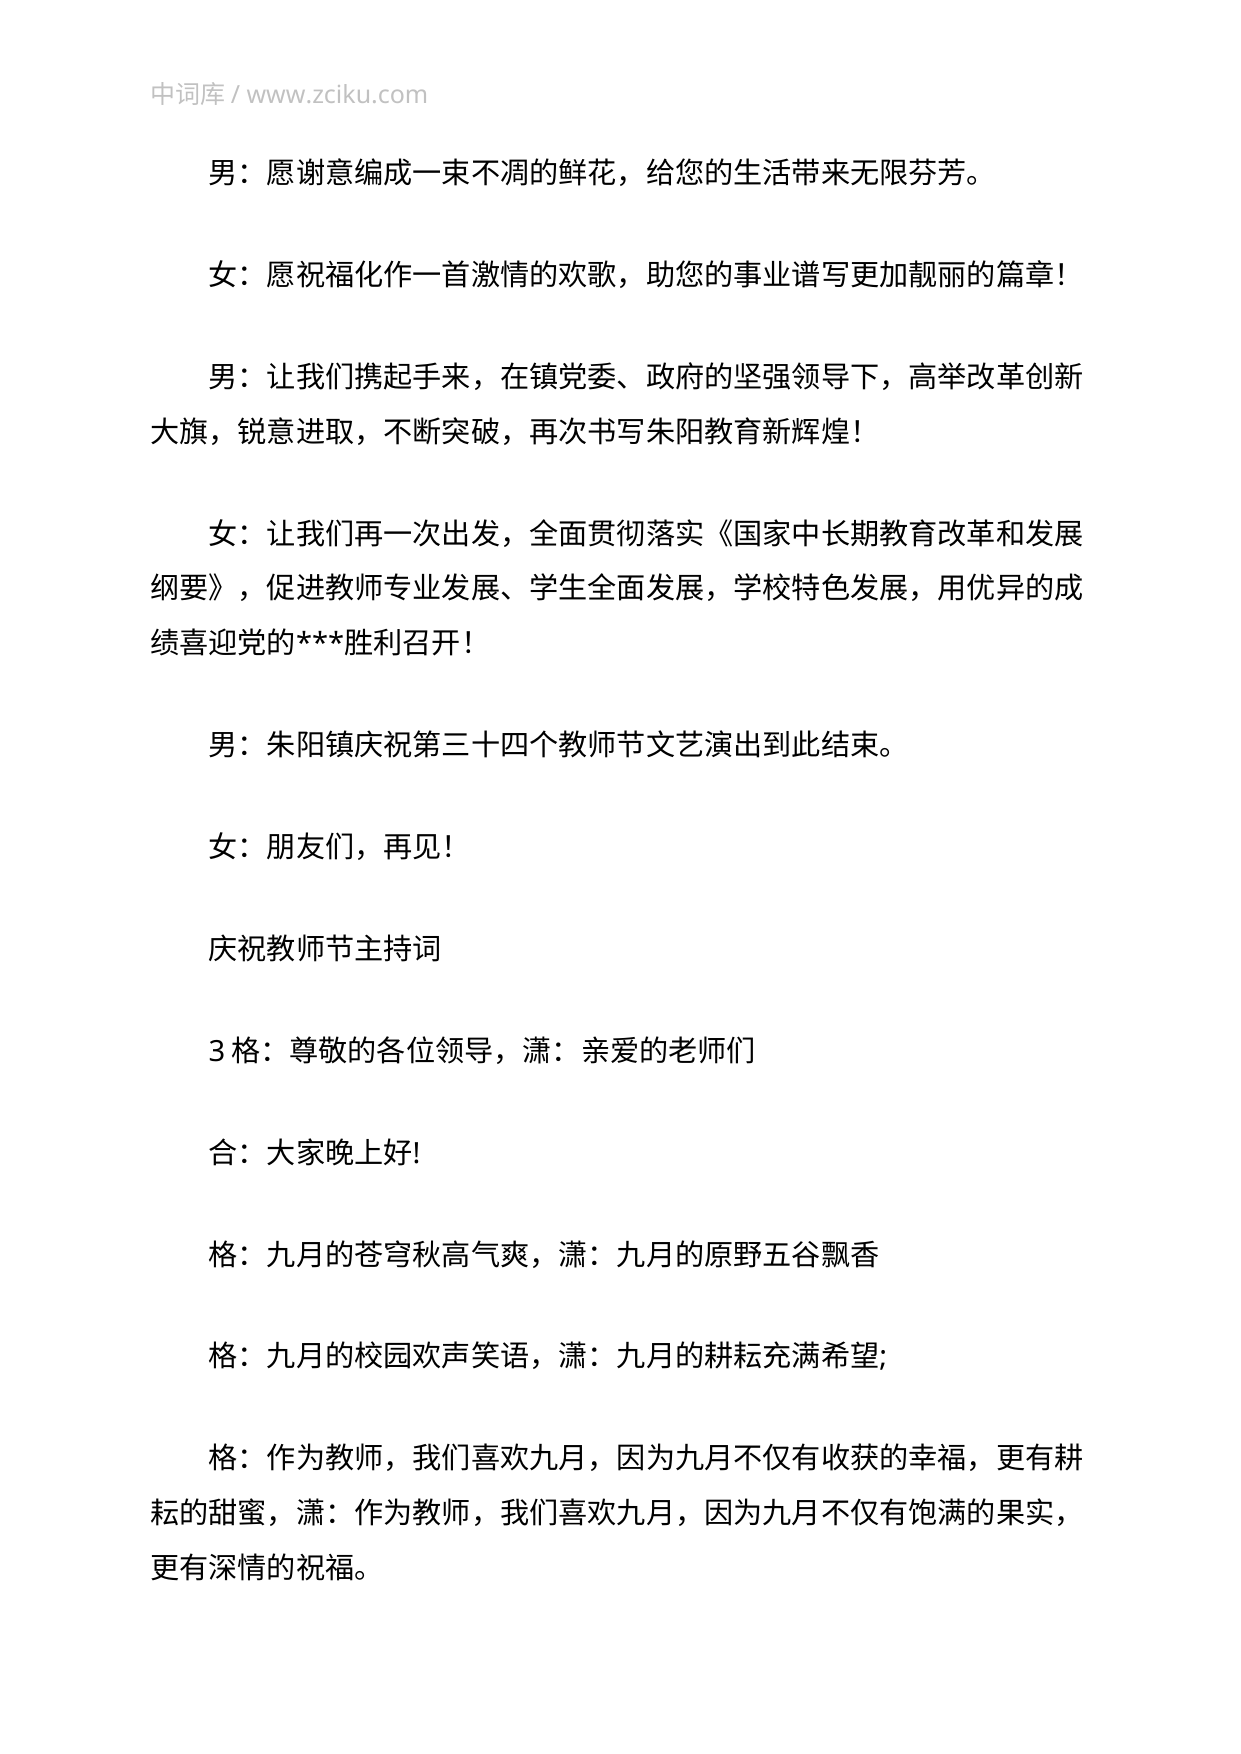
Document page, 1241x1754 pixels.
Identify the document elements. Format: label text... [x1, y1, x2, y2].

text 格：九月的苍穹秋高气爽，潇：九月的原野五谷飘香 [150, 1231, 1090, 1273]
text 女：愿祝福化作一首激情的欢歌，助您的事业谱写更加靓丽的篇章！ [150, 252, 1090, 294]
text 3格：尊敬的各位领导，潇：亲爱的老师们 [150, 1027, 1090, 1070]
text 格：作为教师，我们喜欢九月，因为九月不仅有收获的幸福，更有耕耘的甜蜜，潇：作为教师，我们喜欢九月，因为九月不仅有饱满的果实，更有深情的祝福。 [150, 1435, 1090, 1587]
text 女：让我们再一次出发，全面贯彻落实《国家中长期教育改革和发展纲要》，促进教师专业发展、学生全面发展，学校特色发展，用优异的成绩喜迎党的***胜利召开！ [150, 510, 1090, 662]
text 男：朱阳镇庆祝第三十四个教师节文艺演出到此结束。 [150, 722, 1090, 764]
text 男：让我们携起手来，在镇党委、政府的坚强领导下，高举改革创新大旗，锐意进取，不断突破，再次书写朱阳教育新辉煌！ [150, 353, 1090, 451]
text 男：愿谢意编成一束不凋的鲜花，给您的生活带来无限芬芳。 [150, 150, 1090, 192]
text 女：朋友们，再见！ [150, 824, 1090, 866]
text 格：九月的校园欢声笑语，潇：九月的耕耘充满希望; [150, 1333, 1090, 1375]
text 合：大家晚上好! [150, 1129, 1090, 1172]
text 庆祝教师节主持词 [150, 926, 1090, 968]
